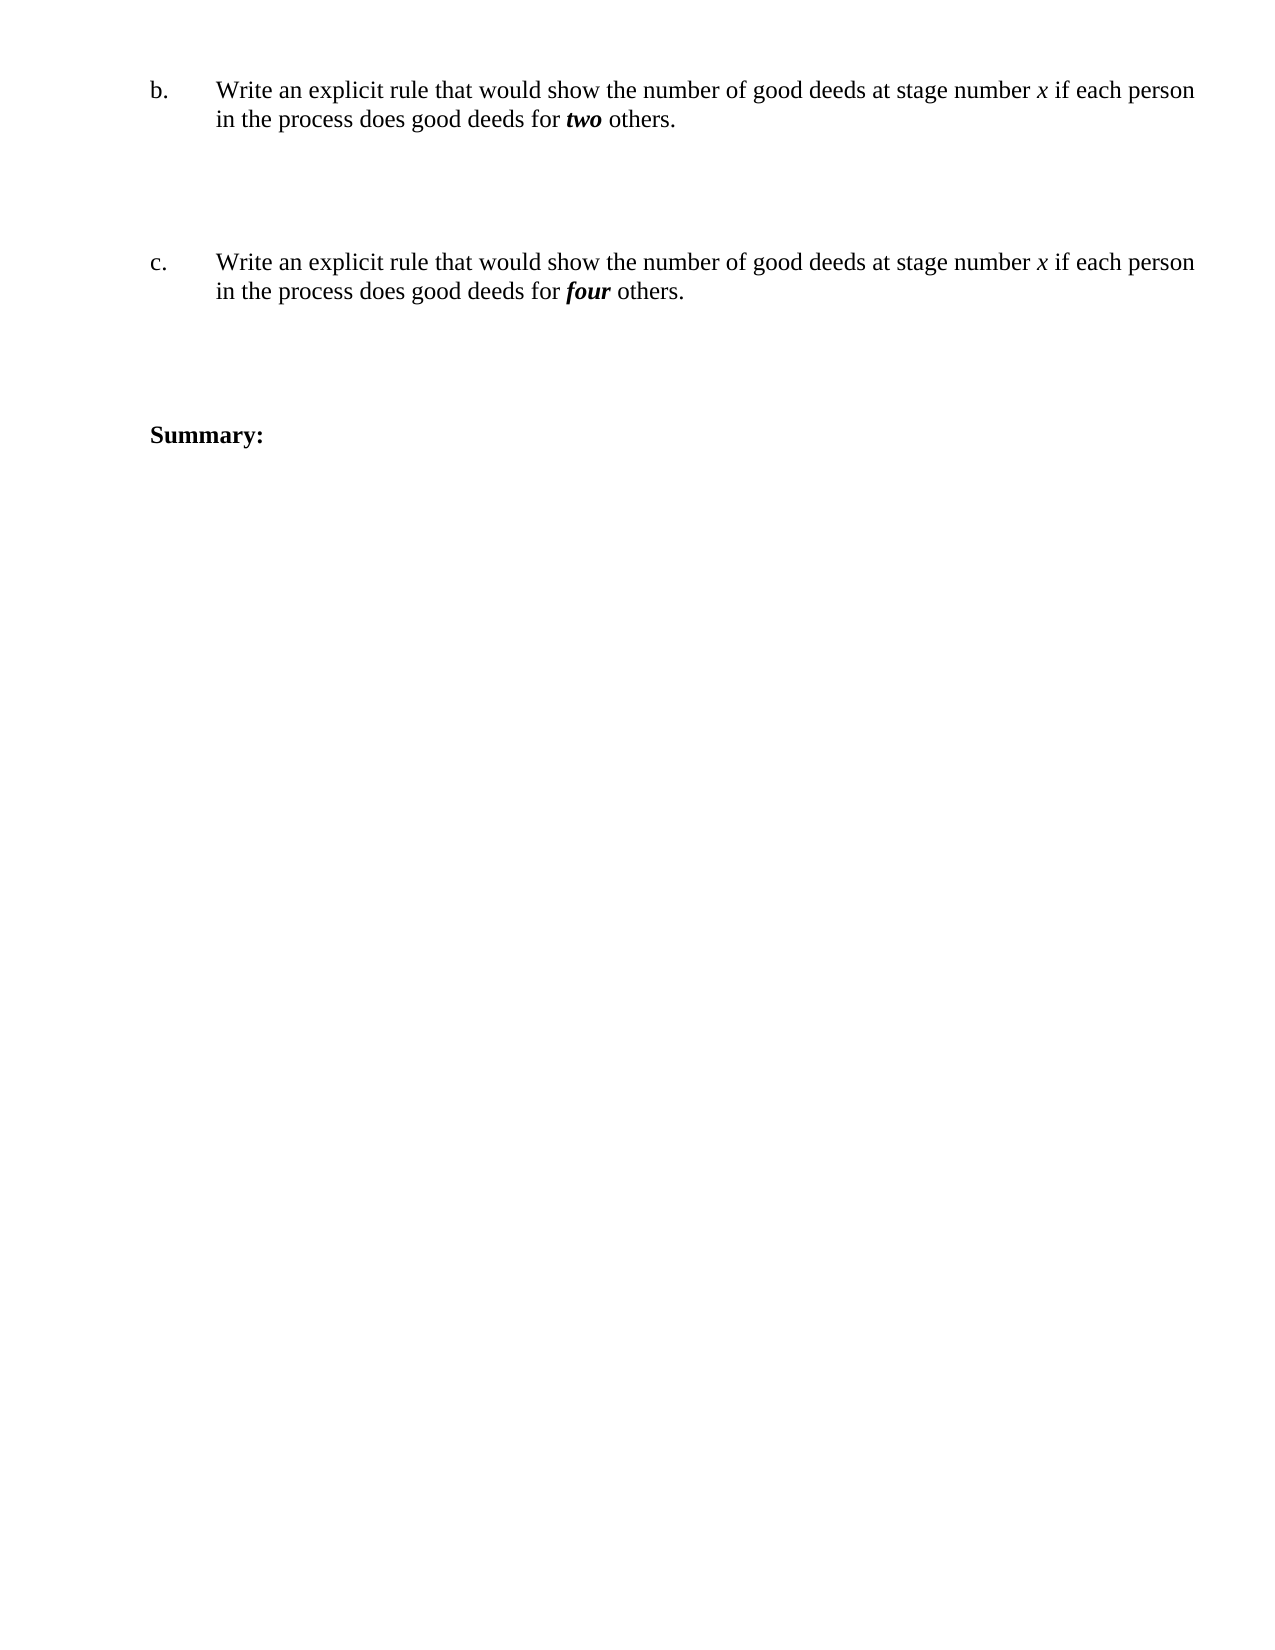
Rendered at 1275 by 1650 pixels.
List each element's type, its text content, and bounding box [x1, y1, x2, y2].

text c. Write an explicit rule that would show the number of good deeds at stage number x if each person in the process does good deeds for four others. [150, 247, 1200, 305]
text Summary: [150, 420, 1200, 449]
text b. Write an explicit rule that would show the number of good deeds at stage number x if each person in the process does good deeds for two others. [150, 75, 1200, 132]
